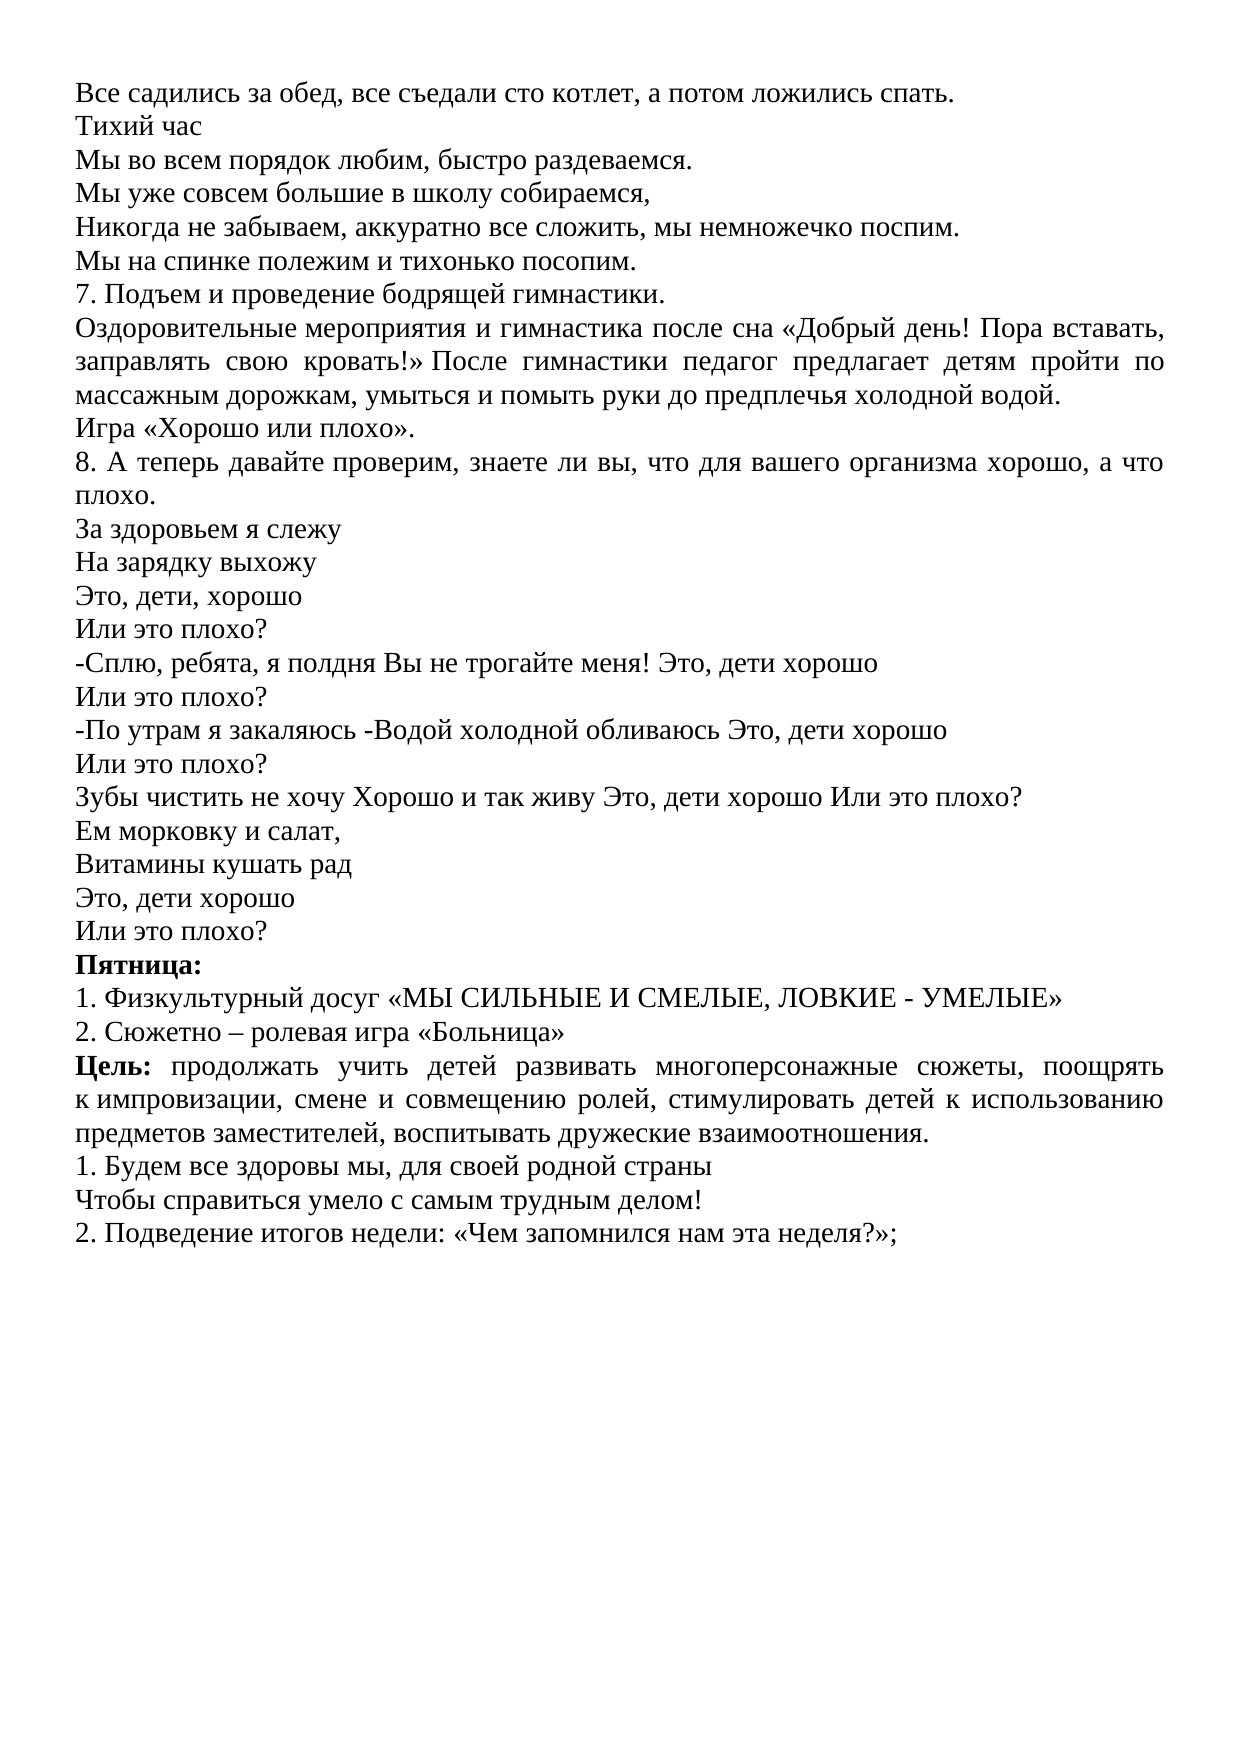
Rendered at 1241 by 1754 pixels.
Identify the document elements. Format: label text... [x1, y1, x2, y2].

text 8. А теперь давайте проверим, знаете ли вы, что для вашего организма хорошо, а что плохо. [75, 444, 1165, 511]
text Или это плохо? [75, 746, 1165, 779]
text -Сплю, ребята, я полдня Вы не трогайте меня! Это, дети хорошо [75, 645, 1165, 679]
text Это, дети, хорошо [75, 578, 1165, 612]
text Витамины кушать рад [75, 846, 1165, 880]
text За здоровьем я слежу [75, 511, 1165, 544]
text 1. Физкультурный досуг «МЫ СИЛЬНЫЕ И СМЕЛЫЕ, ЛОВКИЕ - УМЕЛЫЕ» [75, 981, 1165, 1014]
text 1. Будем все здоровы мы, для своей родной страны [75, 1148, 1165, 1182]
text Или это плохо? [75, 913, 1165, 947]
text Мы на спинке полежим и тихонько посопим. [75, 243, 1165, 276]
text 2. Сюжетно – ролевая игра «Больница» [75, 1014, 1165, 1048]
text Ем морковку и салат, [75, 813, 1165, 846]
text Мы уже совсем большие в школу собираемся, [75, 176, 1165, 209]
text Все садились за обед, все съедали сто котлет, а потом ложились спать. [75, 75, 1165, 108]
text Пятница: [75, 947, 1165, 981]
text 7. Подъем и проведение бодрящей гимнастики. [75, 276, 1165, 310]
text Мы во всем порядок любим, быстро раздеваемся. [75, 142, 1165, 176]
text Никогда не забываем, аккуратно все сложить, мы немножечко поспим. [75, 209, 1165, 243]
text Или это плохо? [75, 612, 1165, 645]
text -По утрам я закаляюсь -Водой холодной обливаюсь Это, дети хорошо [75, 712, 1165, 746]
text Зубы чистить не хочу Хорошо и так живу Это, дети хорошо Или это плохо? [75, 779, 1165, 813]
text Оздоровительные мероприятия и гимнастика после сна «Добрый день! Пора вставать, заправлять свою кровать!» После гимнастики педагог предлагает детям пройти по массажным дорожкам, умыться и помыть руки до предплечья холодной водой. [75, 310, 1165, 410]
text 2. Подведение итогов недели: «Чем запомнился нам эта неделя?»; [75, 1215, 1165, 1249]
text Игра «Хорошо или плохо». [75, 410, 1165, 444]
text Это, дети хорошо [75, 880, 1165, 913]
text Или это плохо? [75, 679, 1165, 712]
text На зарядку выхожу [75, 544, 1165, 578]
text Чтобы справиться умело с самым трудным делом! [75, 1182, 1165, 1215]
text Тихий час [75, 108, 1165, 142]
text Цель: продолжать учить детей развивать многоперсонажные сюжеты, поощрять к импровизации, смене и совмещению ролей, стимулировать детей к использованию предметов заместителей, воспитывать дружеские взаимоотношения. [75, 1048, 1165, 1148]
